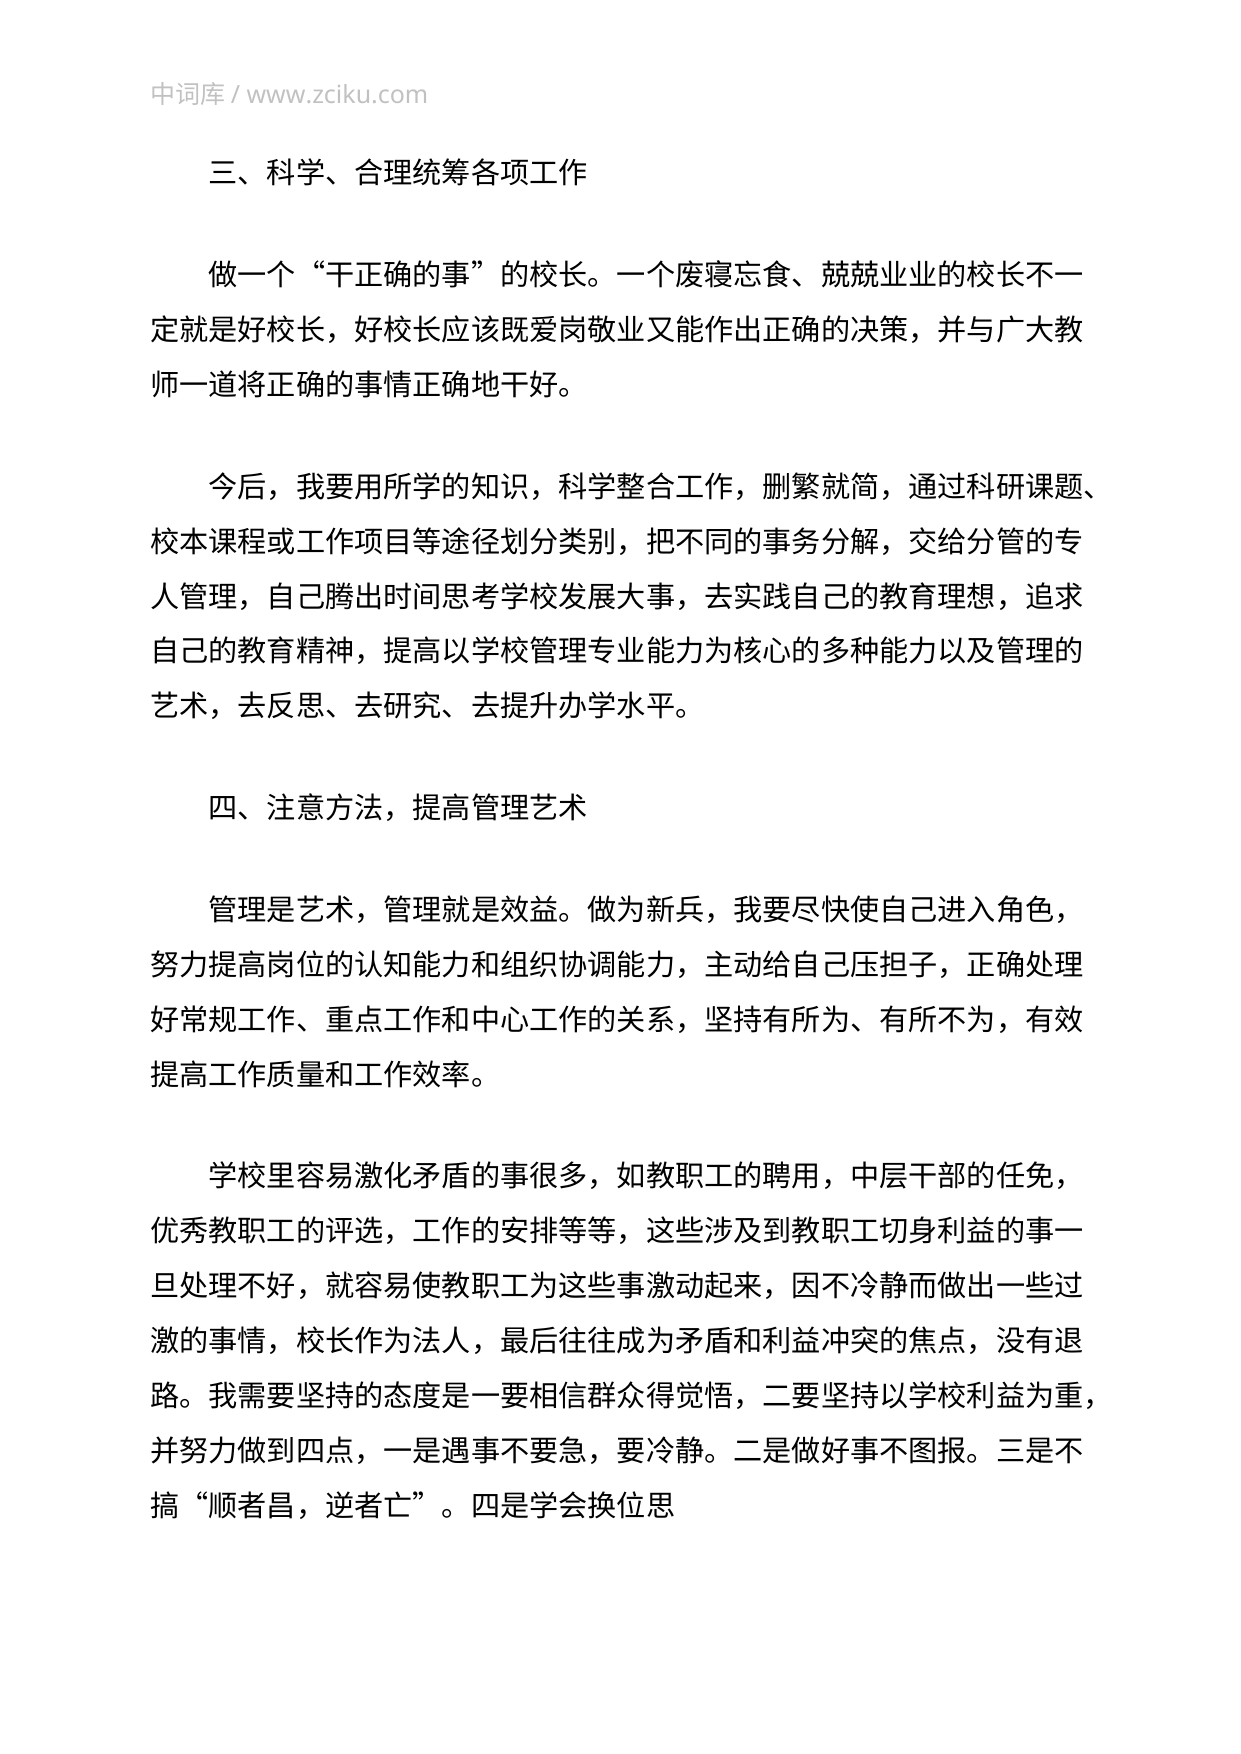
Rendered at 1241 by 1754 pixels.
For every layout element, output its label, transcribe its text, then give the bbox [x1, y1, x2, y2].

text 学校里容易激化矛盾的事很多，如教职工的聘用，中层干部的任免，优秀教职工的评选，工作的安排等等，这些涉及到教职工切身利益的事一旦处理不好，就容易使教职工为这些事激动起来，因不冷静而做出一些过激的事情，校长作为法人，最后往往成为矛盾和利益冲突的焦点，没有退路。我需要坚持的态度是一要相信群众得觉悟，二要坚持以学校利益为重，并努力做到四点，一是遇事不要急，要冷静。二是做好事不图报。三是不搞“顺者昌，逆者亡”。四是学会换位思 [150, 1153, 1090, 1524]
text 做一个“干正确的事”的校长。一个废寝忘食、兢兢业业的校长不一定就是好校长，好校长应该既爱岗敬业又能作出正确的决策，并与广大教师一道将正确的事情正确地干好。 [150, 252, 1090, 404]
text 管理是艺术，管理就是效益。做为新兵，我要尽快使自己进入角色，努力提高岗位的认知能力和组织协调能力，主动给自己压担子，正确处理好常规工作、重点工作和中心工作的关系，坚持有所为、有所不为，有效提高工作质量和工作效率。 [150, 886, 1090, 1093]
text 今后，我要用所学的知识，科学整合工作，删繁就简，通过科研课题、校本课程或工作项目等途径划分类别，把不同的事务分解，交给分管的专人管理，自己腾出时间思考学校发展大事，去实践自己的教育理想，追求自己的教育精神，提高以学校管理专业能力为核心的多种能力以及管理的艺术，去反思、去研究、去提升办学水平。 [150, 463, 1090, 725]
text 四、注意方法，提高管理艺术 [150, 785, 1090, 827]
text 三、科学、合理统筹各项工作 [150, 150, 1090, 192]
